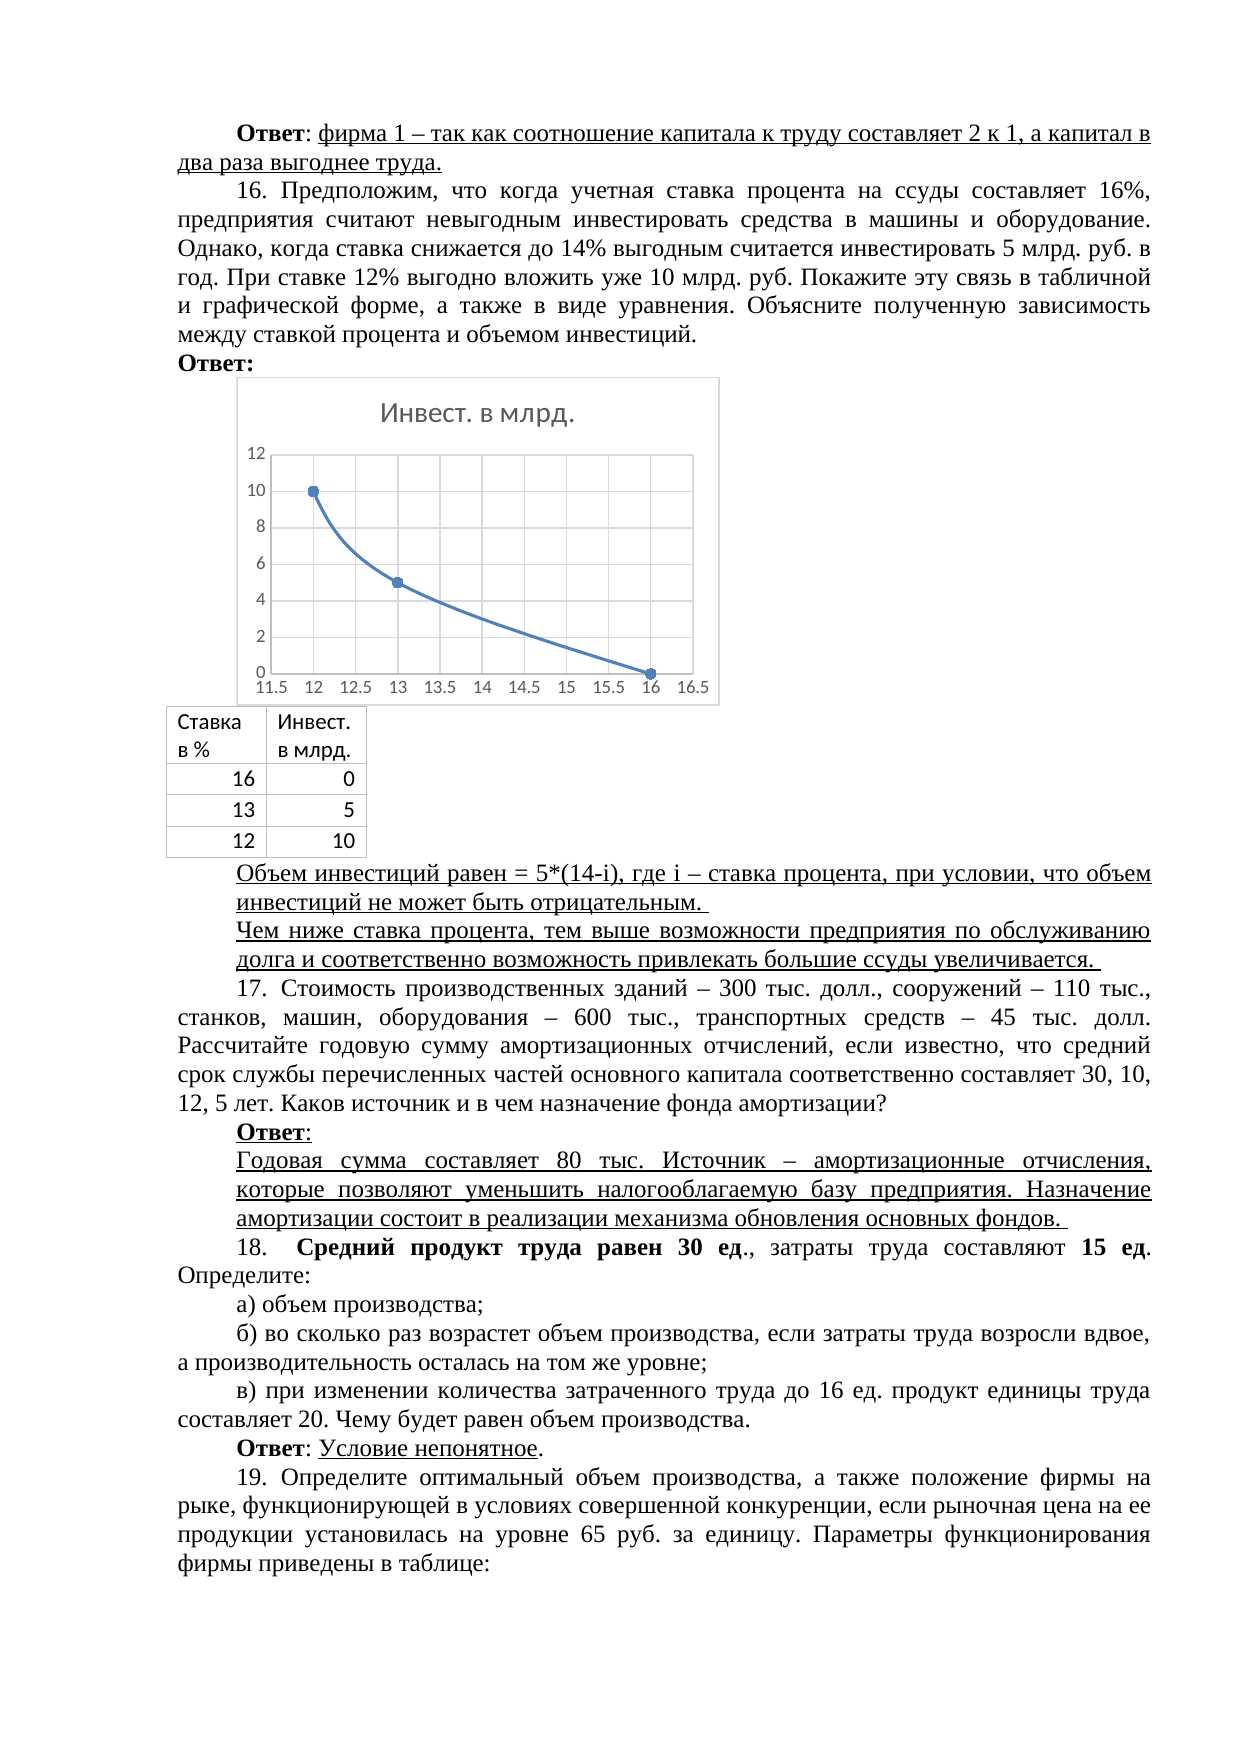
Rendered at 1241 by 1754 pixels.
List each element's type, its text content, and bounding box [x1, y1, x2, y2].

list Средний продукт труда равен 30 ед., затраты труда составляют 15 ед. Определите: [177, 1232, 1152, 1289]
table_cell 13 [167, 795, 266, 826]
text Годовая сумма составляет 80 тыс. Источник – амортизационные отчисления, которые позволяют уменьшить налогооблагаемую базу предприятия. Назначение амортизации состоит в реализации механизма обновления основных фондов. [236, 1201, 1152, 1232]
text Годовая сумма составляет 80 тыс. Источник – амортизационные отчисления, которые позволяют уменьшить налогооблагаемую базу предприятия. Назначение амортизации состоит в реализации механизма обновления основных фондов. [236, 1172, 1152, 1199]
list Стоимость производственных зданий – 300 тыс. долл., сооружений – 110 тыс., станков, машин, оборудования – 600 тыс., транспортных средств – 45 тыс. долл. Рассчитайте годовую сумму амортизационных отчислений, если известно, что средний срок службы перечисленных частей основного капитала соответственно составляет 30, 10, 12, 5 лет. Каков источник и в чем назначение фонда амортизации? [177, 973, 1152, 1117]
text Годовая сумма составляет 80 тыс. Источник – амортизационные отчисления, которые позволяют уменьшить налогооблагаемую базу предприятия. Назначение амортизации состоит в реализации механизма обновления основных фондов. [236, 1145, 1152, 1170]
table_cell 16 [167, 764, 266, 794]
table_cell 10 [267, 827, 366, 857]
text Чем ниже ставка процента, тем выше возможности предприятия по обслуживанию долга и соответственно возможность привлекать большие ссуды увеличивается. [236, 915, 1152, 973]
table_cell 0 [267, 764, 366, 794]
text Ответ: [177, 348, 1152, 377]
text Объем инвестиций равен = 5*(14-i), где i – ставка процента, при условии, что объем инвестиций не может быть отрицательным. [236, 858, 1152, 883]
table_header Ставка в % [167, 707, 266, 763]
text Объем инвестиций равен = 5*(14-i), где i – ставка процента, при условии, что объем инвестиций не может быть отрицательным. [236, 884, 1152, 915]
text Ответ: [236, 1117, 1152, 1145]
text в) при изменении количества затраченного труда до 16 ед. продукт единицы труда составляет 20. Чему будет равен объем производства. [177, 1375, 1152, 1433]
text Ответ: фирма 1 – так как соотношение капитала к труду составляет 2 к 1, а капитал в два раза выгоднее труда. [177, 118, 1152, 176]
table_header Инвест. в млрд. [267, 707, 366, 763]
text б) во сколько раз возрастет объем производства, если затраты труда возросли вдвое, а производительность осталась на том же уровне; [177, 1318, 1152, 1375]
table_cell 5 [267, 795, 366, 826]
text а) объем производства; [177, 1289, 1152, 1318]
table_cell 12 [167, 827, 266, 857]
text Ответ: Условие непонятное. [177, 1433, 1152, 1462]
list Определите оптимальный объем производства, а также положение фирмы на рыке, функционирующей в условиях совершенной конкуренции, если рыночная цена на ее продукции установилась на уровне 65 руб. за единицу. Параметры функционирования фирмы приведены в таблице: [177, 1462, 1152, 1577]
list Предположим, что когда учетная ставка процента на ссуды составляет 16%, предприятия считают невыгодным инвестировать средства в машины и оборудование. Однако, когда ставка снижается до 14% выгодным считается инвестировать 5 млрд. руб. в год. При ставке 12% выгодно вложить уже 10 млрд. руб. Покажите эту связь в табличной и графической форме, а также в виде уравнения. Объясните полученную зависимость между ставкой процента и объемом инвестиций. [177, 176, 1152, 348]
